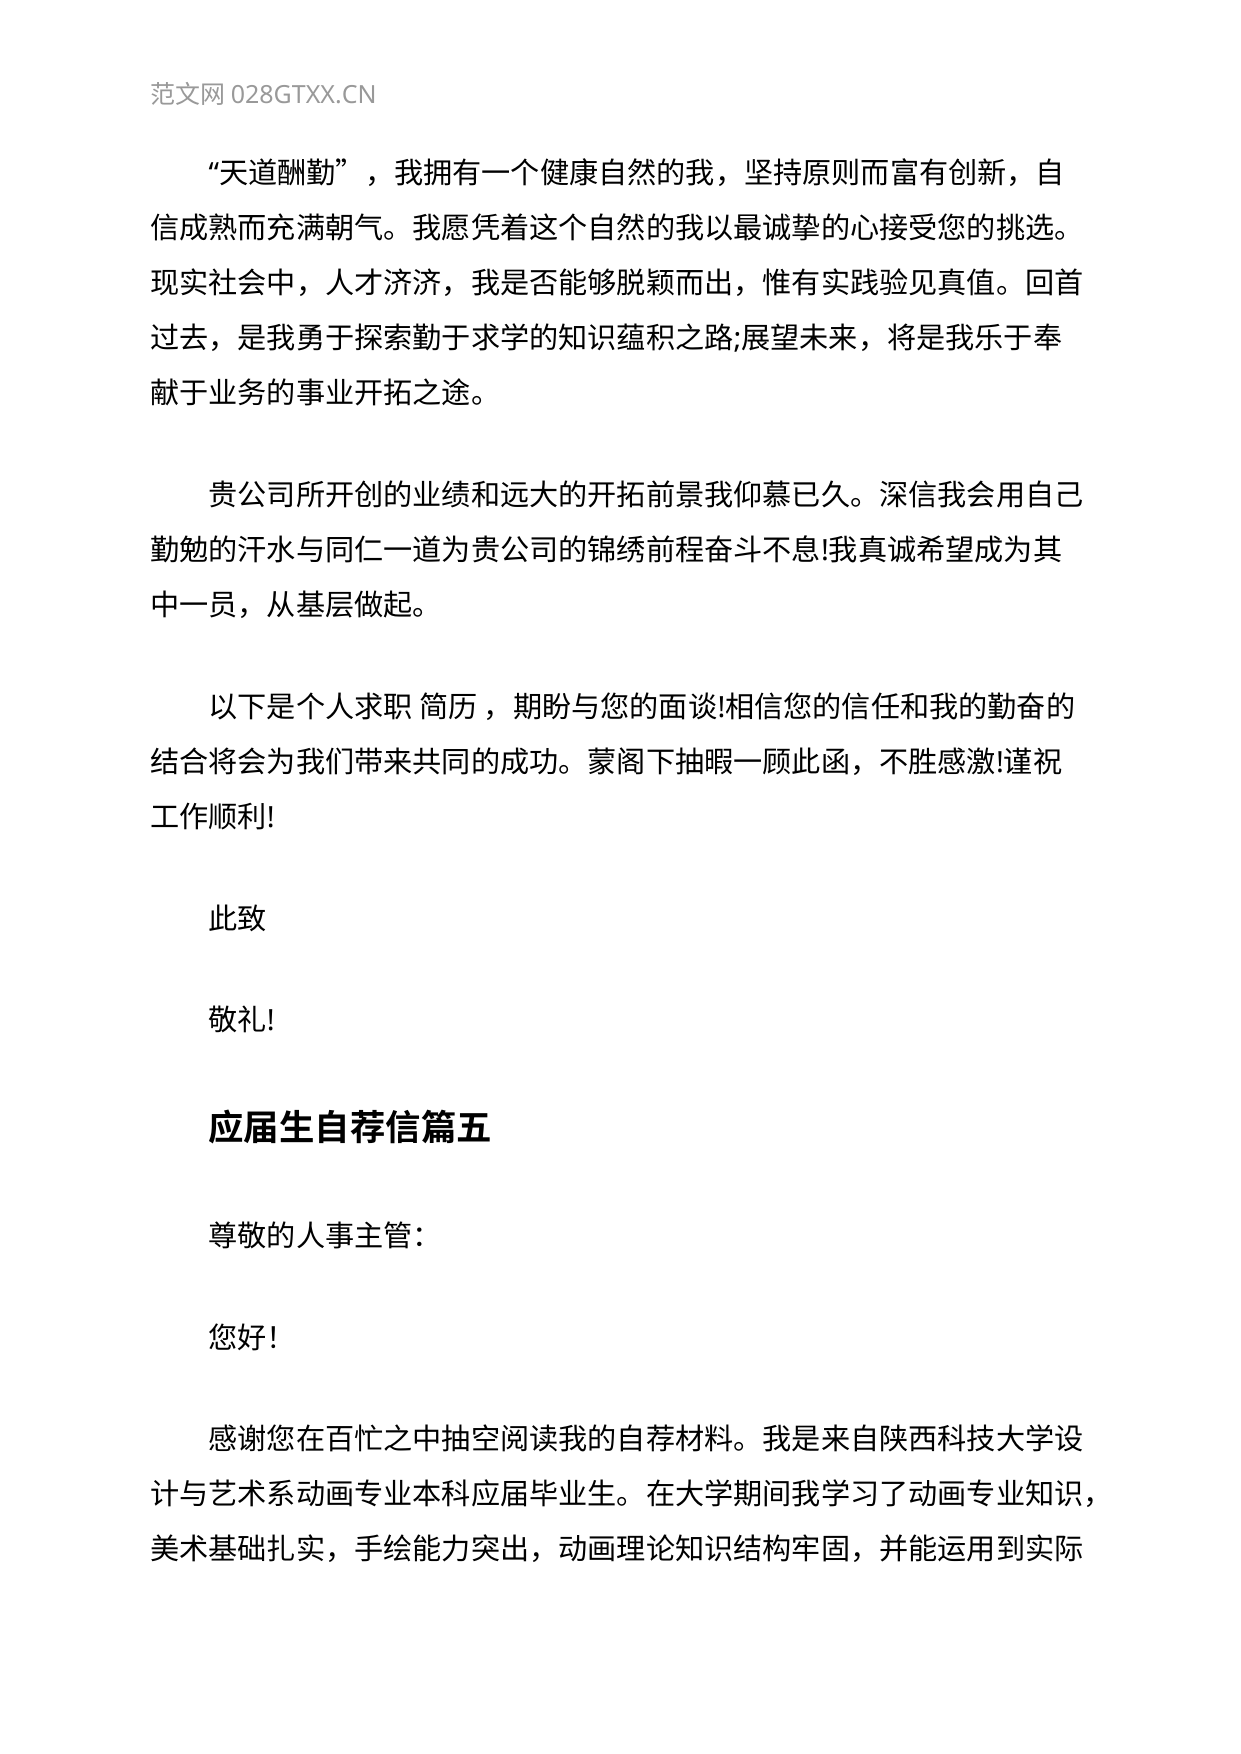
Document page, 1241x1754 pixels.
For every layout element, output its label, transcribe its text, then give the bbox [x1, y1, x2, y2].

text 您好！ [150, 1314, 1090, 1356]
text “天道酬勤”，我拥有一个健康自然的我，坚持原则而富有创新，自信成熟而充满朝气。我愿凭着这个自然的我以最诚挚的心接受您的挑选。现实社会中，人才济济，我是否能够脱颖而出，惟有实践验见真值。回首过去，是我勇于探索勤于求学的知识蕴积之路;展望未来，将是我乐于奉献于业务的事业开拓之途。 [150, 150, 1090, 412]
text 此致 [150, 895, 1090, 937]
text 以下是个人求职 简历 ，期盼与您的面谈!相信您的信任和我的勤奋的结合将会为我们带来共同的成功。蒙阁下抽暇一顾此函，不胜感激!谨祝工作顺利! [150, 683, 1090, 836]
text 尊敬的人事主管： [150, 1212, 1090, 1255]
text 应届生自荐信篇五 [150, 1099, 1090, 1150]
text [150, 1416, 1090, 1568]
text 敬礼! [150, 997, 1090, 1039]
text 贵公司所开创的业绩和远大的开拓前景我仰慕已久。深信我会用自己勤勉的汗水与同仁一道为贵公司的锦绣前程奋斗不息!我真诚希望成为其中一员，从基层做起。 [150, 472, 1090, 624]
